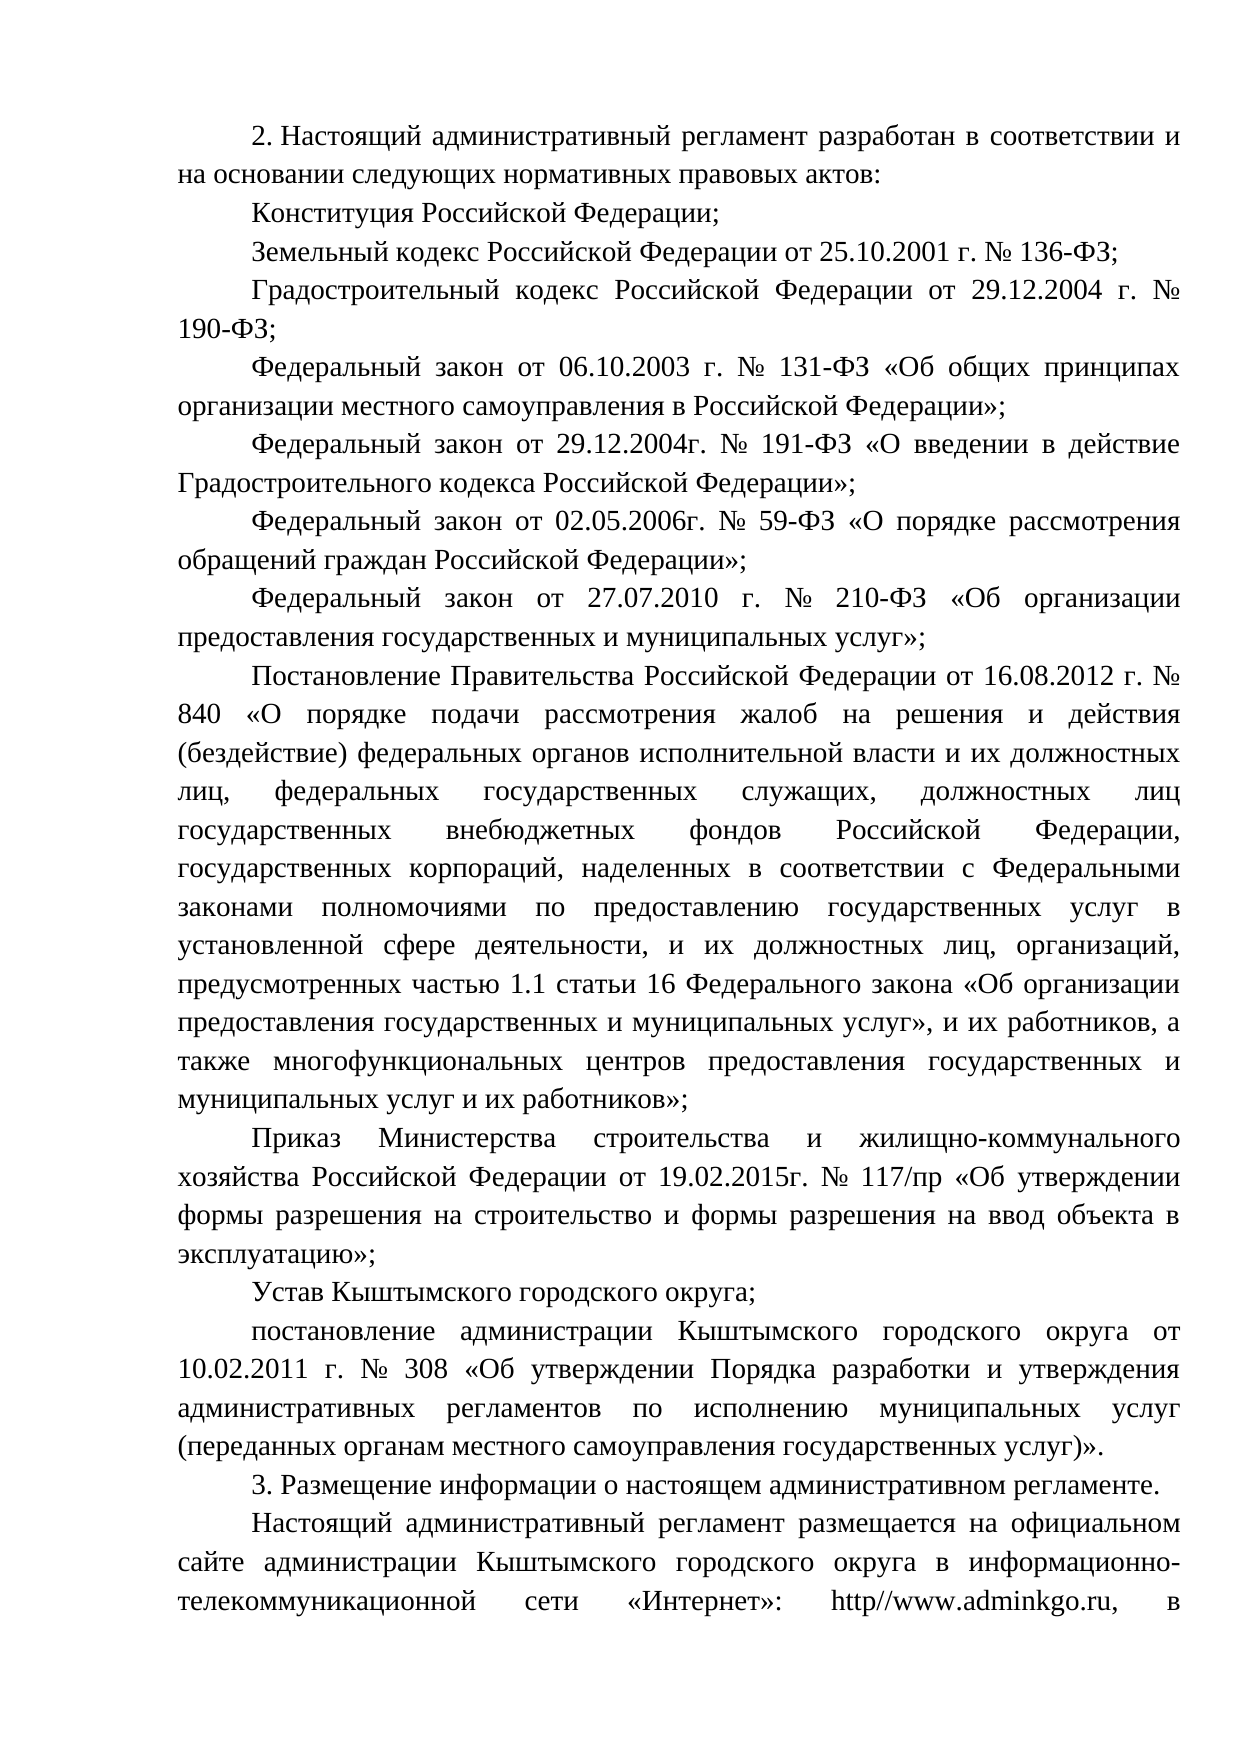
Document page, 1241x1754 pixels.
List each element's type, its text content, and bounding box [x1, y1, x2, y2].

text Конституция Российской Федерации; [177, 195, 1181, 229]
text постановление администрации Кыштымского городского округа от 10.02.2011 г. № 308 «Об утверждении Порядка разработки и утверждения административных регламентов по исполнению муниципальных услуг (переданных органам местного самоуправления государственных услуг)». [177, 1313, 1181, 1462]
text 3. Размещение информации о настоящем административном регламенте. [177, 1467, 1181, 1501]
text Постановление Правительства Российской Федерации от 16.08.2012 г. № 840 «О порядке подачи рассмотрения жалоб на решения и действия (бездействие) федеральных органов исполнительной власти и их должностных лиц, федеральных государственных служащих, должностных лиц государственных внебюджетных фондов Российской Федерации, государственных корпораций, наделенных в соответствии с Федеральными законами полномочиями по предоставлению государственных услуг в установленной сфере деятельности, и их должностных лиц, организаций, предусмотренных частью 1.1 статьи 16 Федерального закона «Об организации предоставления государственных и муниципальных услуг», и их работников, а также многофункциональных центров предоставления государственных и муниципальных услуг и их работников»; [177, 658, 1181, 1115]
text Приказ Министерства строительства и жилищно-коммунального хозяйства Российской Федерации от 19.02.2015г. № 117/пр «Об утверждении формы разрешения на строительство и формы разрешения на ввод объекта в эксплуатацию»; [177, 1120, 1181, 1269]
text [177, 1506, 1181, 1616]
text Земельный кодекс Российской Федерации от 25.10.2001 г. № 136-ФЗ; [177, 234, 1181, 267]
text Федеральный закон от 29.12.2004г. № 191-ФЗ «О введении в действие Градостроительного кодекса Российской Федерации»; [177, 426, 1181, 498]
text Федеральный закон от 06.10.2003 г. № 131-ФЗ «Об общих принципах организации местного самоуправления в Российской Федерации»; [177, 349, 1181, 421]
text Градостроительный кодекс Российской Федерации от 29.12.2004 г. № 190-ФЗ; [177, 272, 1181, 344]
text 2. Настоящий административный регламент разработан в соответствии и на основании следующих нормативных правовых актов: [177, 118, 1181, 190]
text Устав Кыштымского городского округа; [177, 1274, 1181, 1308]
text Федеральный закон от 02.05.2006г. № 59-ФЗ «О порядке рассмотрения обращений граждан Российской Федерации»; [177, 503, 1181, 576]
text Федеральный закон от 27.07.2010 г. № 210-ФЗ «Об организации предоставления государственных и муниципальных услуг»; [177, 581, 1181, 653]
